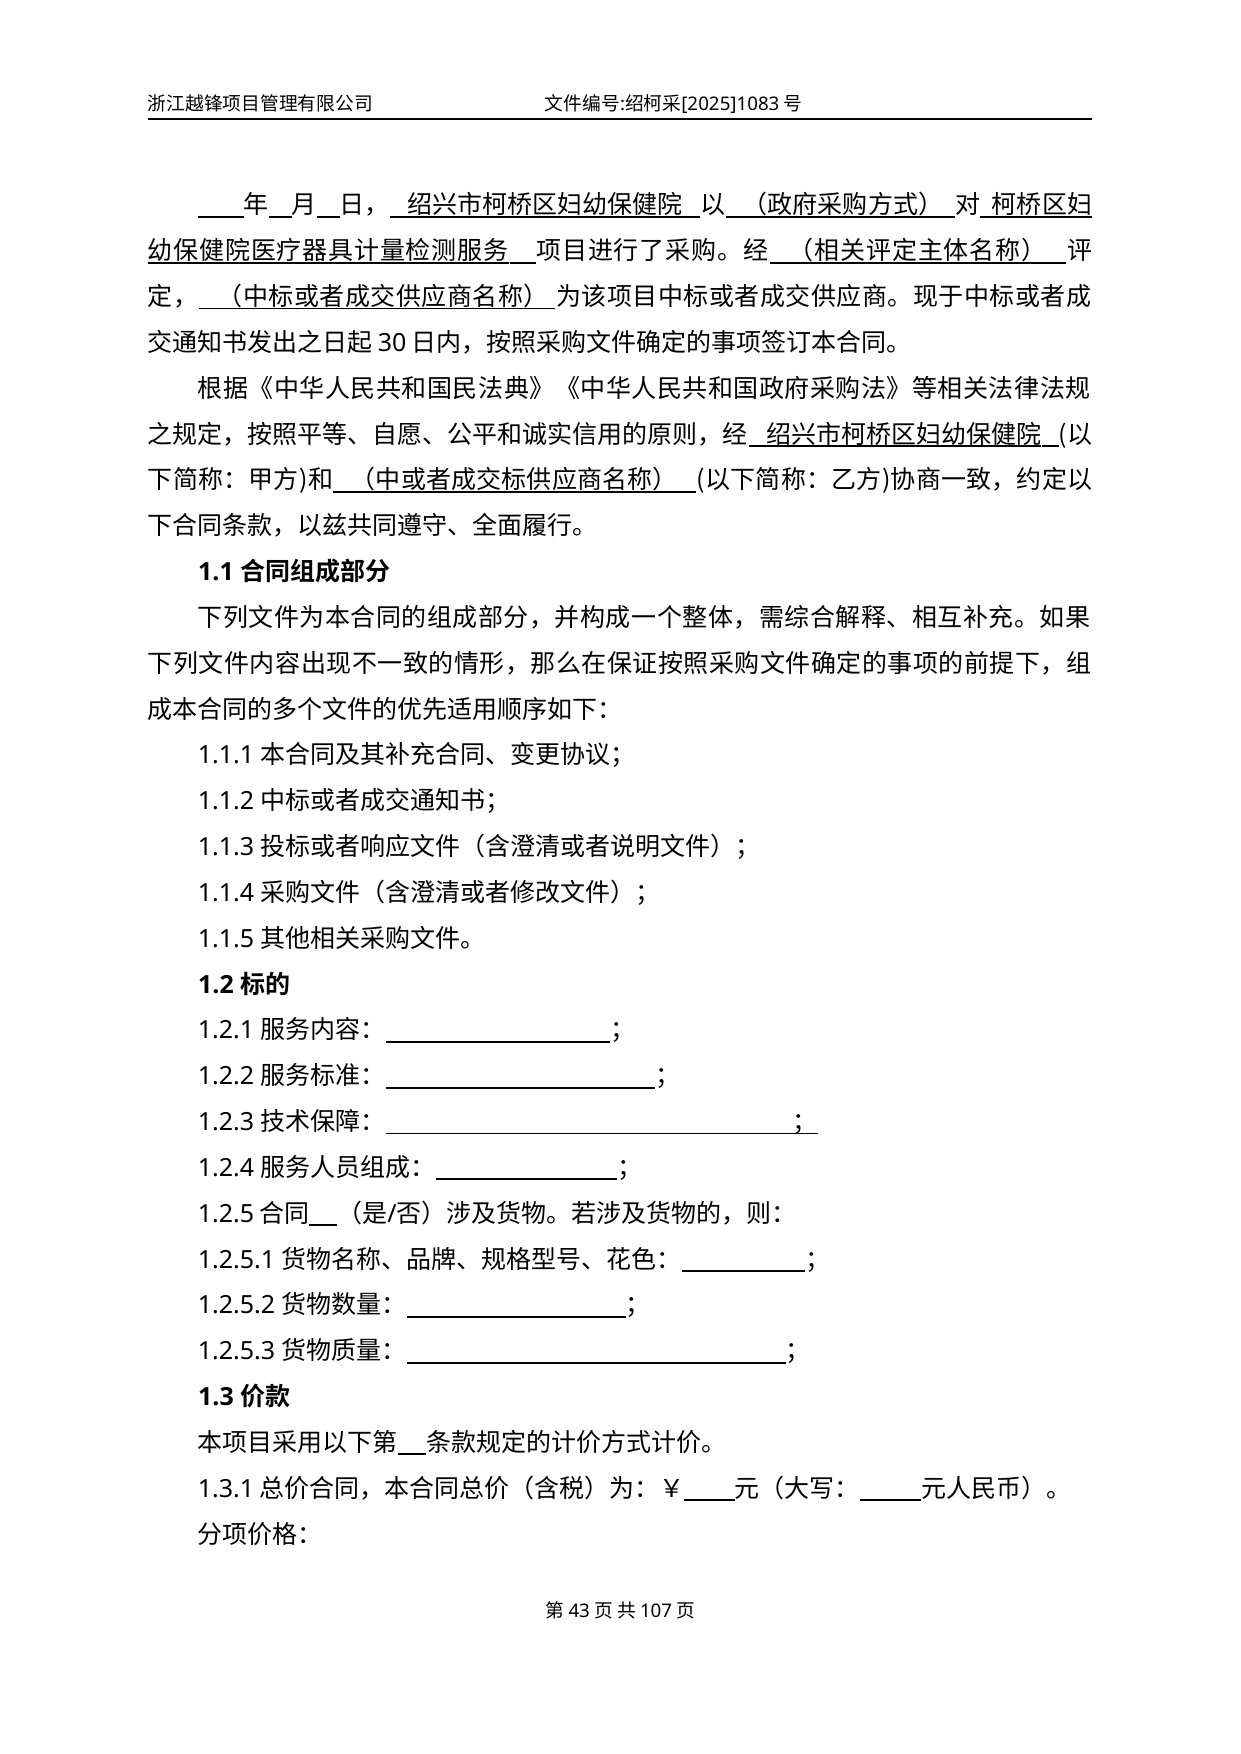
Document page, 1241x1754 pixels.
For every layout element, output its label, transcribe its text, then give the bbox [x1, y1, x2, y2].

text 1.2.5.3 货物质量： ； [148, 1323, 1092, 1369]
text 1.1.1 本合同及其补充合同、变更协议； [148, 727, 1092, 773]
text 1.2.5.2 货物数量： ； [148, 1277, 1092, 1323]
text 本项目采用以下第 条款规定的计价方式计价。 [148, 1415, 1092, 1461]
text 1.2.4 服务人员组成： ； [148, 1140, 1092, 1186]
text 1.2.5.1 货物名称、品牌、规格型号、花色： ； [148, 1231, 1092, 1277]
text 分项价格： [148, 1506, 1092, 1552]
text 下列文件为本合同的组成部分，并构成一个整体，需综合解释、相互补充。如果下列文件内容出现不一致的情形，那么在保证按照采购文件确定的事项的前提下，组成本合同的多个文件的优先适用顺序如下： [148, 590, 1092, 727]
text 1.1.3 投标或者响应文件（含澄清或者说明文件）； [148, 819, 1092, 865]
text 1.1.2 中标或者成交通知书； [148, 773, 1092, 819]
text 1.1.4 采购文件（含澄清或者修改文件）； [148, 865, 1092, 911]
text 1.1.5 其他相关采购文件。 [148, 911, 1092, 956]
text 1.2.5合同 （是/否）涉及货物。若涉及货物的，则： [148, 1186, 1092, 1231]
text 1.2 标的 [148, 956, 1092, 1002]
text 1.3.1总价合同，本合同总价（含税）为：￥ 元（大写： 元人民币）。 [148, 1461, 1092, 1506]
text 1.2.2 服务标准： ； [148, 1048, 1092, 1094]
text 1.1 合同组成部分 [148, 544, 1092, 590]
text 1.2.3 技术保障： ； [148, 1094, 1092, 1140]
text 年 月 日， 绍兴市柯桥区妇幼保健院 以 （政府采购方式） 对 柯桥区妇幼保健院医疗器具计量检测服务 项目进行了采购。经 （相关评定主体名称） 评定， （中标或者成交供应商名称） 为该项目中标或者成交供应商。现于中标或者成交通知书发出之日起30日内，按照采购文件确定的事项签订本合同。 [148, 177, 1092, 361]
text 1.2.1 服务内容： ； [148, 1002, 1092, 1048]
text 1.3 价款 [148, 1369, 1092, 1415]
text 根据《中华人民共和国民法典》《中华人民共和国政府采购法》等相关法律法规之规定，按照平等、自愿、公平和诚实信用的原则，经 绍兴市柯桥区妇幼保健院 (以下简称：甲方)和 （中或者成交标供应商名称） (以下简称：乙方)协商一致，约定以下合同条款，以兹共同遵守、全面履行。 [148, 361, 1092, 544]
